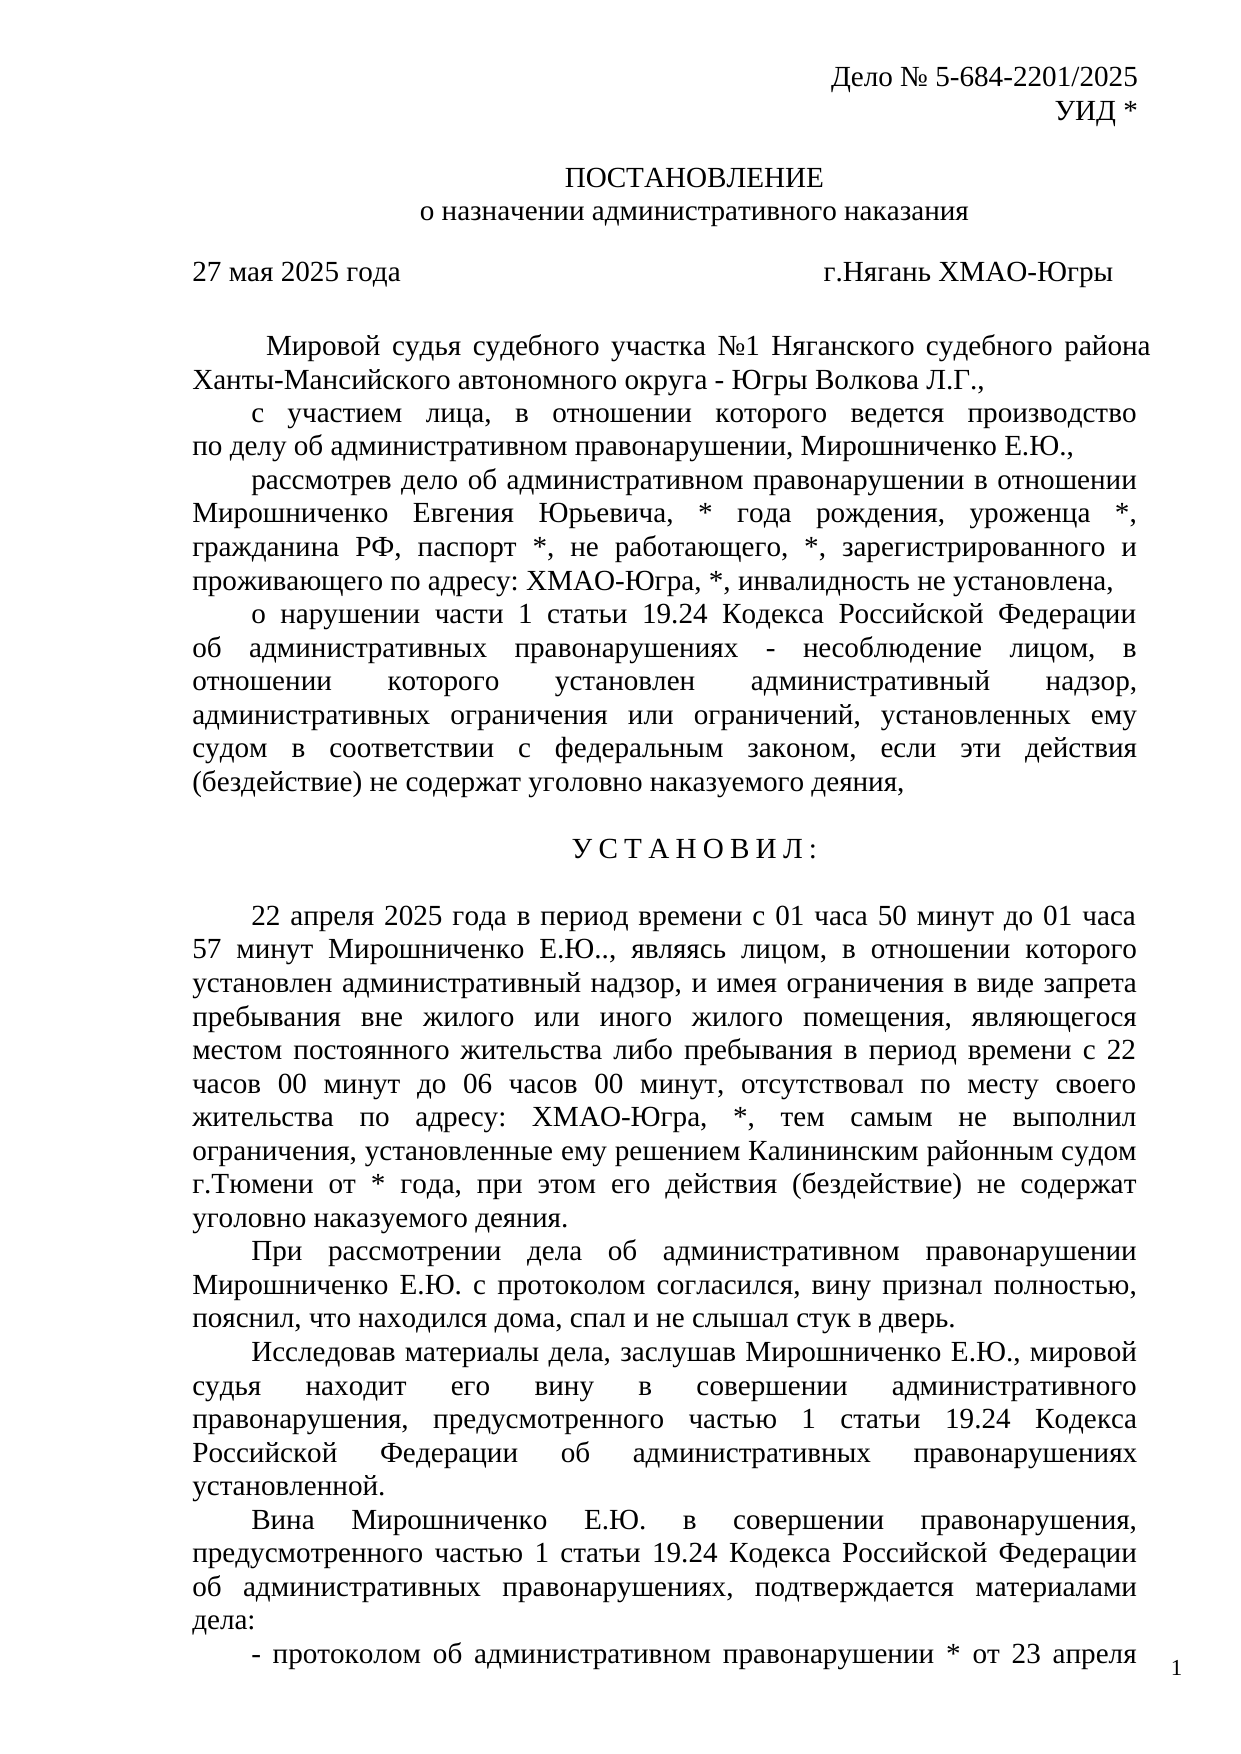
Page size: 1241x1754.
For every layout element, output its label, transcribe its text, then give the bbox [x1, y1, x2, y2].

text о назначении административного наказания [192, 193, 1138, 227]
text о нарушении части 1 статьи 19.24 Кодекса Российской Федерации об административных правонарушениях - несоблюдение лицом, в отношении которого установлен административный надзор, административных ограничения или ограничений, установленных ему судом в соответствии с федеральным законом, если эти действия (бездействие) не содержат уголовно наказуемого деяния, [192, 597, 1138, 798]
text УИД * [192, 93, 1138, 126]
text ПОСТАНОВЛЕНИЕ [192, 160, 1138, 193]
text Дело № 5-684-2201/2025 [192, 59, 1138, 93]
text Вина Мирошниченко Е.Ю. в совершении правонарушения, предусмотренного частью 1 статьи 19.24 Кодекса Российской Федерации об административных правонарушениях, подтверждается материалами дела: [192, 1502, 1138, 1636]
text 27 мая 2025 года г.Нягань ХМАО-Югры [192, 227, 1138, 295]
text Мировой судья судебного участка №1 Няганского судебного района Ханты-Мансийского автономного округа - Югры Волкова Л.Г., [192, 328, 1152, 395]
text с участием лица, в отношении которого ведется производство по делу об административном правонарушении, Мирошниченко Е.Ю., [192, 395, 1138, 462]
text УСТАНОВИЛ: [192, 831, 1138, 865]
text При рассмотрении дела об административном правонарушении Мирошниченко Е.Ю. с протоколом согласился, вину признал полностью, пояснил, что находился дома, спал и не слышал стук в дверь. [192, 1234, 1138, 1334]
text 22 апреля 2025 года в период времени с 01 часа 50 минут до 01 часа 57 минут Мирошниченко Е.Ю.., являясь лицом, в отношении которого установлен административный надзор, и имея ограничения в виде запрета пребывания вне жилого или иного жилого помещения, являющегося местом постоянного жительства либо пребывания в период времени с 22 часов 00 минут до 06 часов 00 минут, отсутствовал по месту своего жительства по адресу: ХМАО-Югра, *, тем самым не выполнил ограничения, установленные ему решением Калининским районным судом г.Тюмени от * года, при этом его действия (бездействие) не содержат уголовно наказуемого деяния. [192, 898, 1138, 1234]
text рассмотрев дело об административном правонарушении в отношении Мирошниченко Евгения Юрьевича, * года рождения, уроженца *, гражданина РФ, паспорт *, не работающего, *, зарегистрированного и проживающего по адресу: ХМАО-Югра, *, инвалидность не установлена, [192, 462, 1138, 597]
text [192, 1636, 1138, 1670]
text Исследовав материалы дела, заслушав Мирошниченко Е.Ю., мировой судья находит его вину в совершении административного правонарушения, предусмотренного частью 1 статьи 19.24 Кодекса Российской Федерации об административных правонарушениях установленной. [192, 1334, 1138, 1502]
